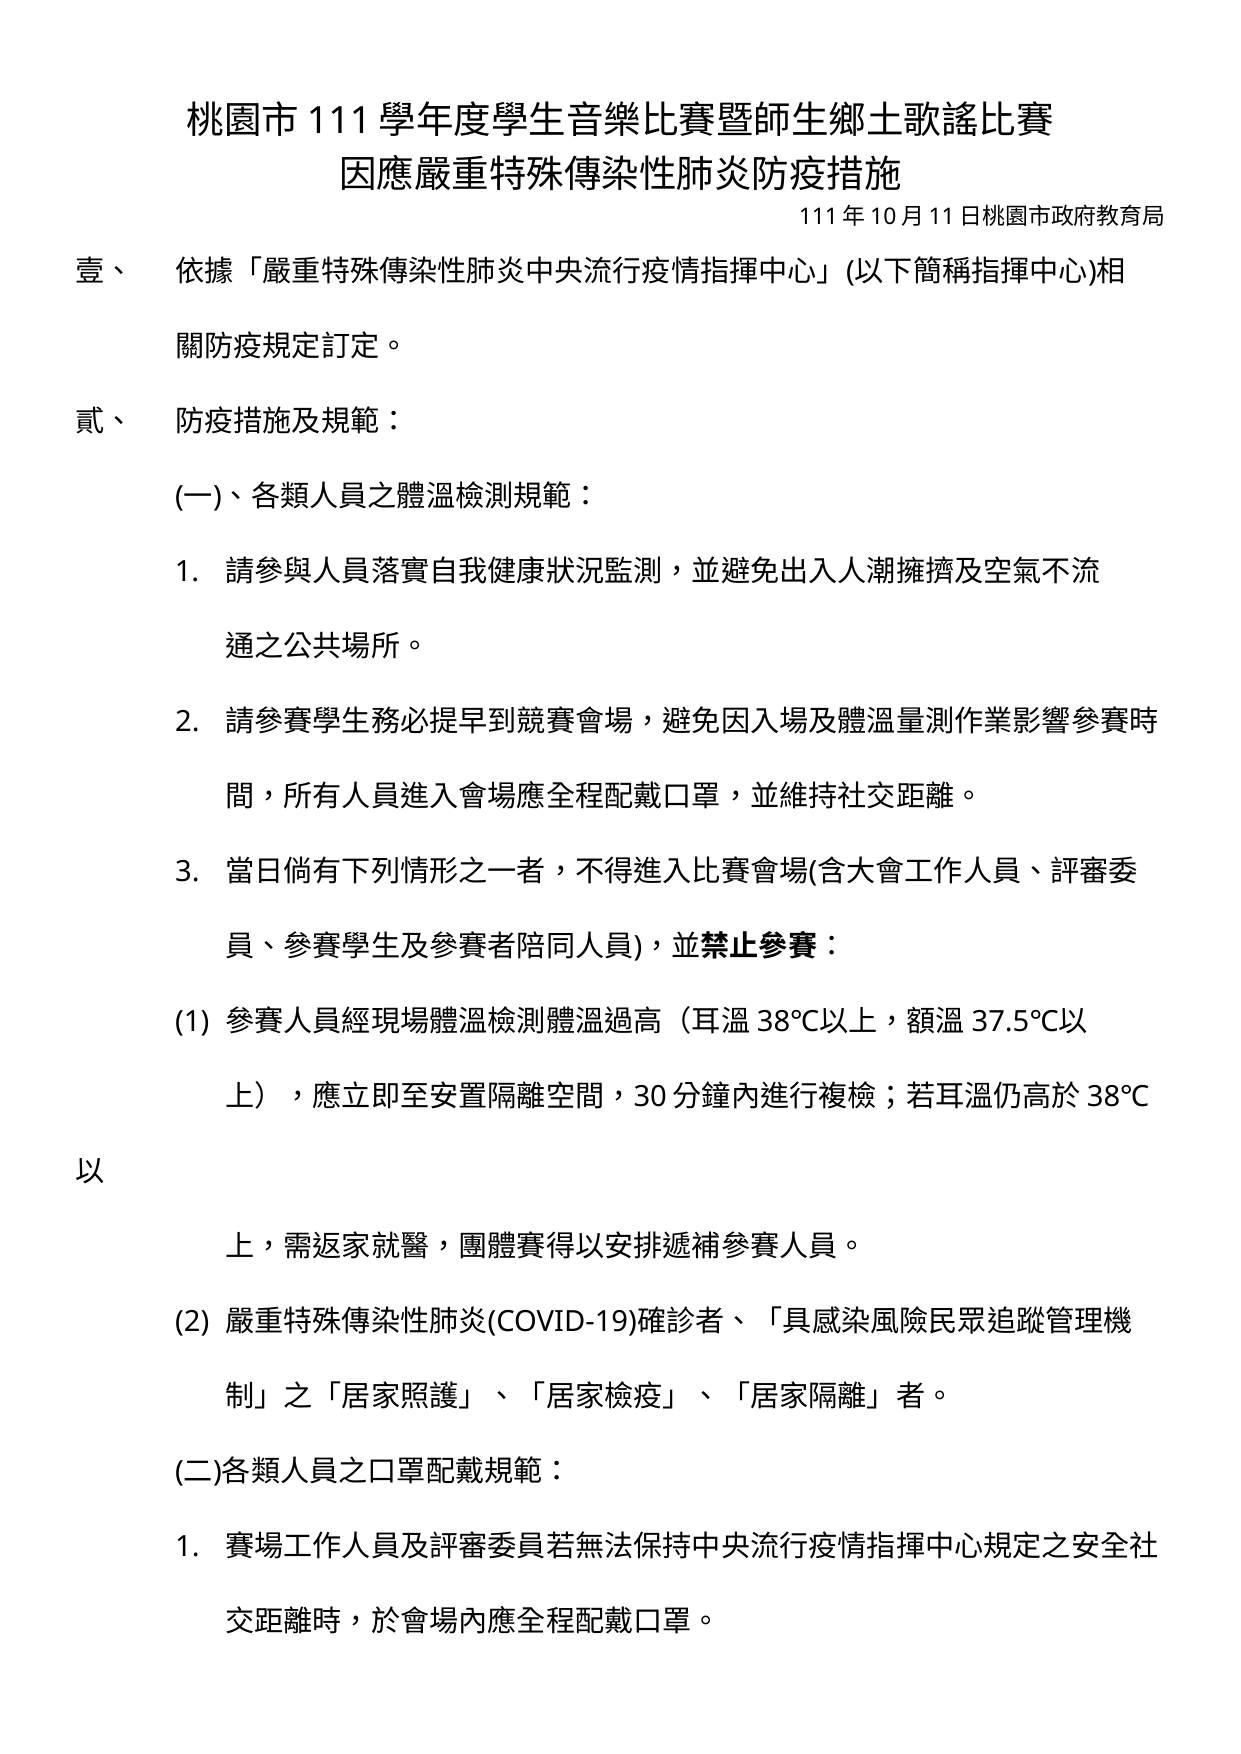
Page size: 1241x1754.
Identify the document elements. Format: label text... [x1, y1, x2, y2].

text (2) 嚴重特殊傳染性肺炎(COVID-19)確診者、「具感染風險民眾追蹤管理機 [75, 1282, 1165, 1357]
text 貳、 防疫措施及規範： [75, 382, 1165, 457]
text 員、參賽學生及參賽者陪同人員)，並禁止參賽： [75, 907, 1165, 982]
text 上，需返家就醫，團體賽得以安排遞補參賽人員。 [75, 1207, 1165, 1282]
text 關防疫規定訂定。 [125, 307, 1165, 382]
text 制」之「居家照護」、「居家檢疫」、「居家隔離」者。 [75, 1357, 1165, 1432]
text 壹、 依據「嚴重特殊傳染性肺炎中央流行疫情指揮中心」(以下簡稱指揮中心)相 [75, 232, 1165, 307]
text (二)各類人員之口罩配戴規範： [75, 1432, 1165, 1507]
text (1) 參賽人員經現場體溫檢測體溫過高（耳溫 38℃以上，額溫 37.5℃以 [75, 982, 1165, 1057]
text 3. 當日倘有下列情形之一者，不得進入比賽會場(含大會工作人員、評審委 [75, 832, 1165, 907]
text 2. 請參賽學生務必提早到競賽會場，避免因入場及體溫量測作業影響參賽時 間，所有人員進入會場應全程配戴口罩，並維持社交距離。 [124, 682, 1165, 832]
text 通之公共場所。 [125, 607, 1165, 682]
text 1. 賽場工作人員及評審委員若無法保持中央流行疫情指揮中心規定之安全社 交距離時，於會場內應全程配戴口罩。 [75, 1507, 1165, 1657]
text 1. 請參與人員落實自我健康狀況監測，並避免出入人潮擁擠及空氣不流 [125, 532, 1165, 607]
text (一)、各類人員之體溫檢測規範： [75, 457, 1165, 532]
text 桃園市111學年度學生音樂比賽暨師生鄉土歌謠比賽 [75, 89, 1165, 144]
text 上），應立即至安置隔離空間，30分鐘內進行複檢；若耳溫仍高於38℃以 [75, 1057, 1165, 1207]
text 因應嚴重特殊傳染性肺炎防疫措施 [75, 144, 1165, 198]
text 111年10月11日桃園市政府教育局 [75, 198, 1165, 232]
